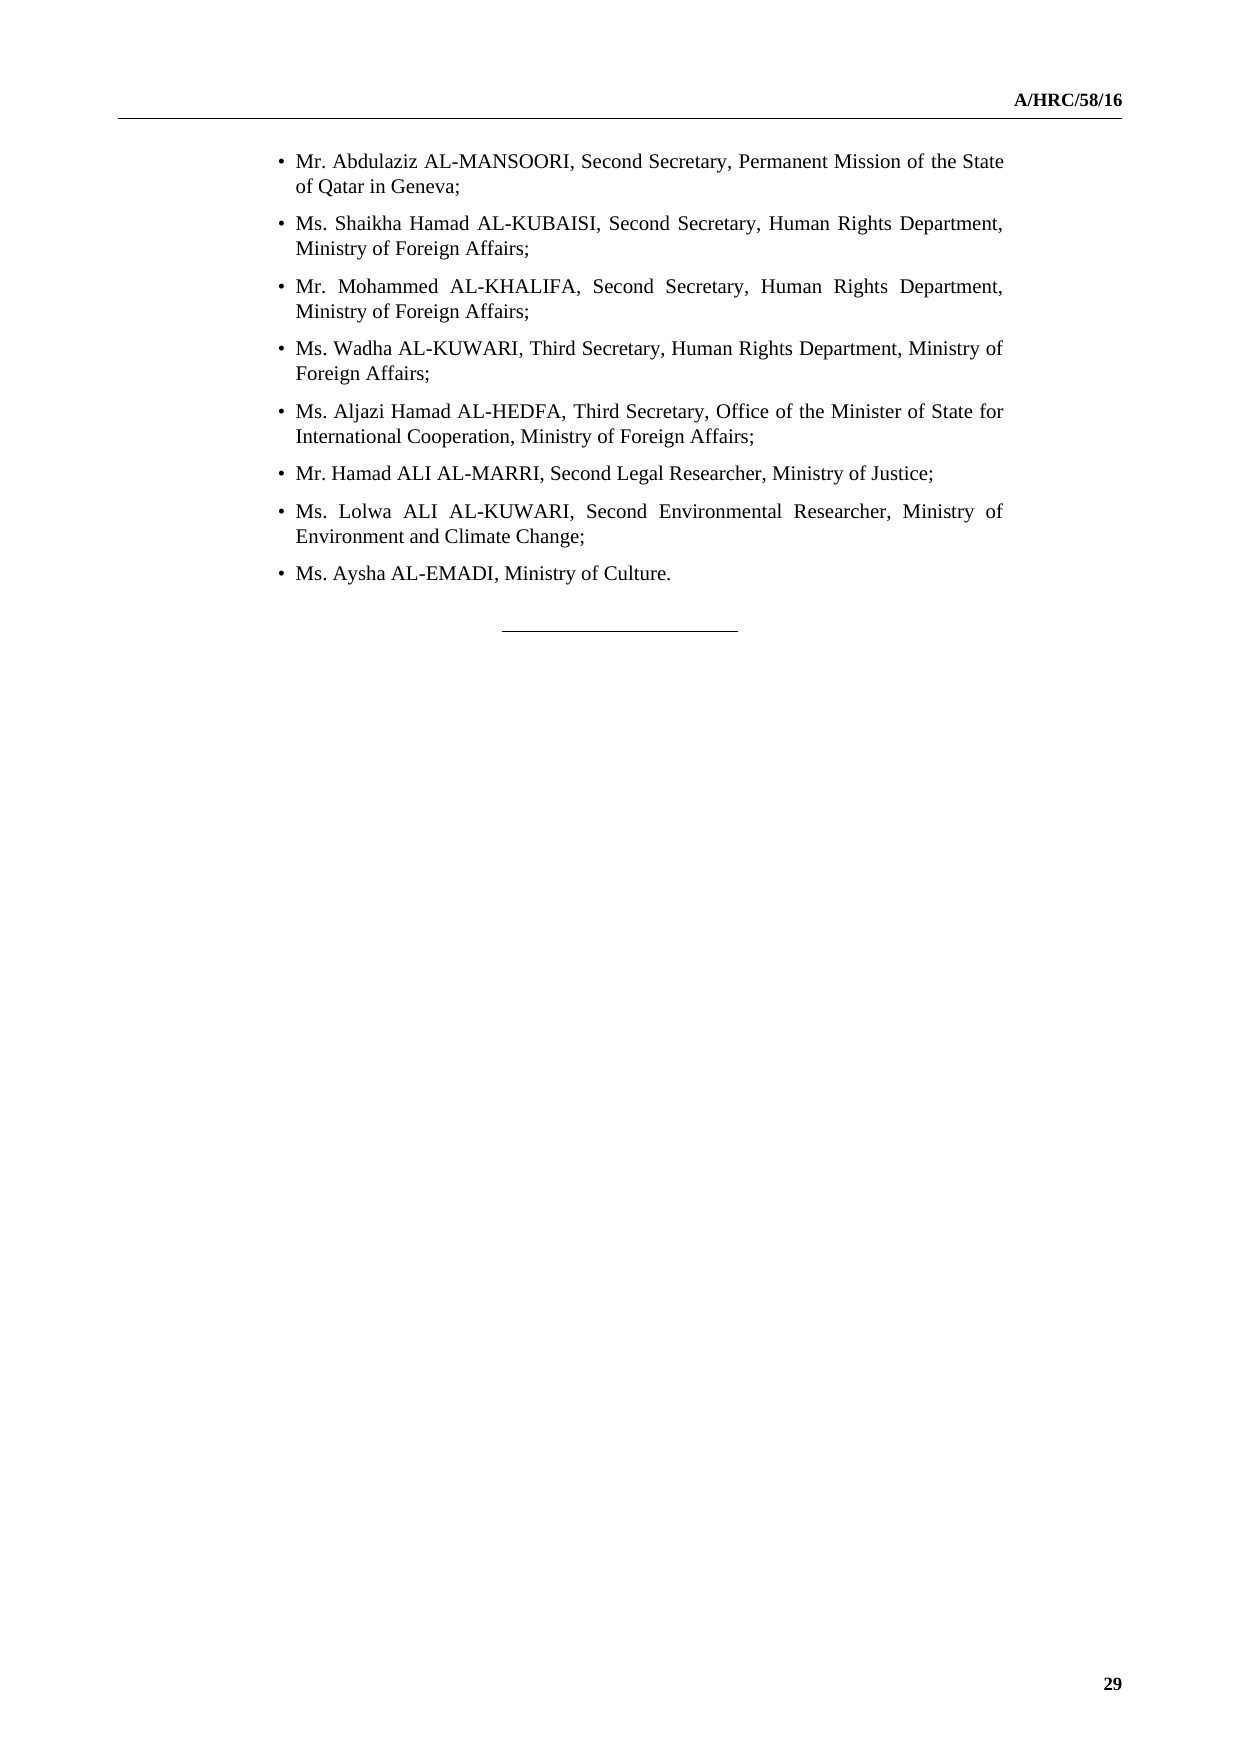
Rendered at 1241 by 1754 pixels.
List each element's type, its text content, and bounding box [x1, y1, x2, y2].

list • Ms. Aljazi Hamad AL-HEDFA, Third Secretary, Office of the Minister of State for International Cooperation, Ministry of Foreign Affairs; [278, 398, 1004, 448]
list • Mr. Abdulaziz AL-MANSOORI, Second Secretary, Permanent Mission of the State of Qatar in Geneva; [278, 148, 1004, 198]
list • Mr. Hamad ALI AL-MARRI, Second Legal Researcher, Ministry of Justice; [278, 460, 1004, 485]
list • Ms. Wadha AL-KUWARI, Third Secretary, Human Rights Department, Ministry of Foreign Affairs; [278, 335, 1004, 385]
list • Ms. Shaikha Hamad AL-KUBAISI, Second Secretary, Human Rights Department, Ministry of Foreign Affairs; [278, 210, 1004, 260]
list • Ms. Lolwa ALI AL-KUWARI, Second Environmental Researcher, Ministry of Environment and Climate Change; [278, 498, 1004, 548]
list • Ms. Aysha AL-EMADI, Ministry of Culture. [278, 560, 1004, 585]
list • Mr. Mohammed AL-KHALIFA, Second Secretary, Human Rights Department, Ministry of Foreign Affairs; [278, 273, 1004, 323]
